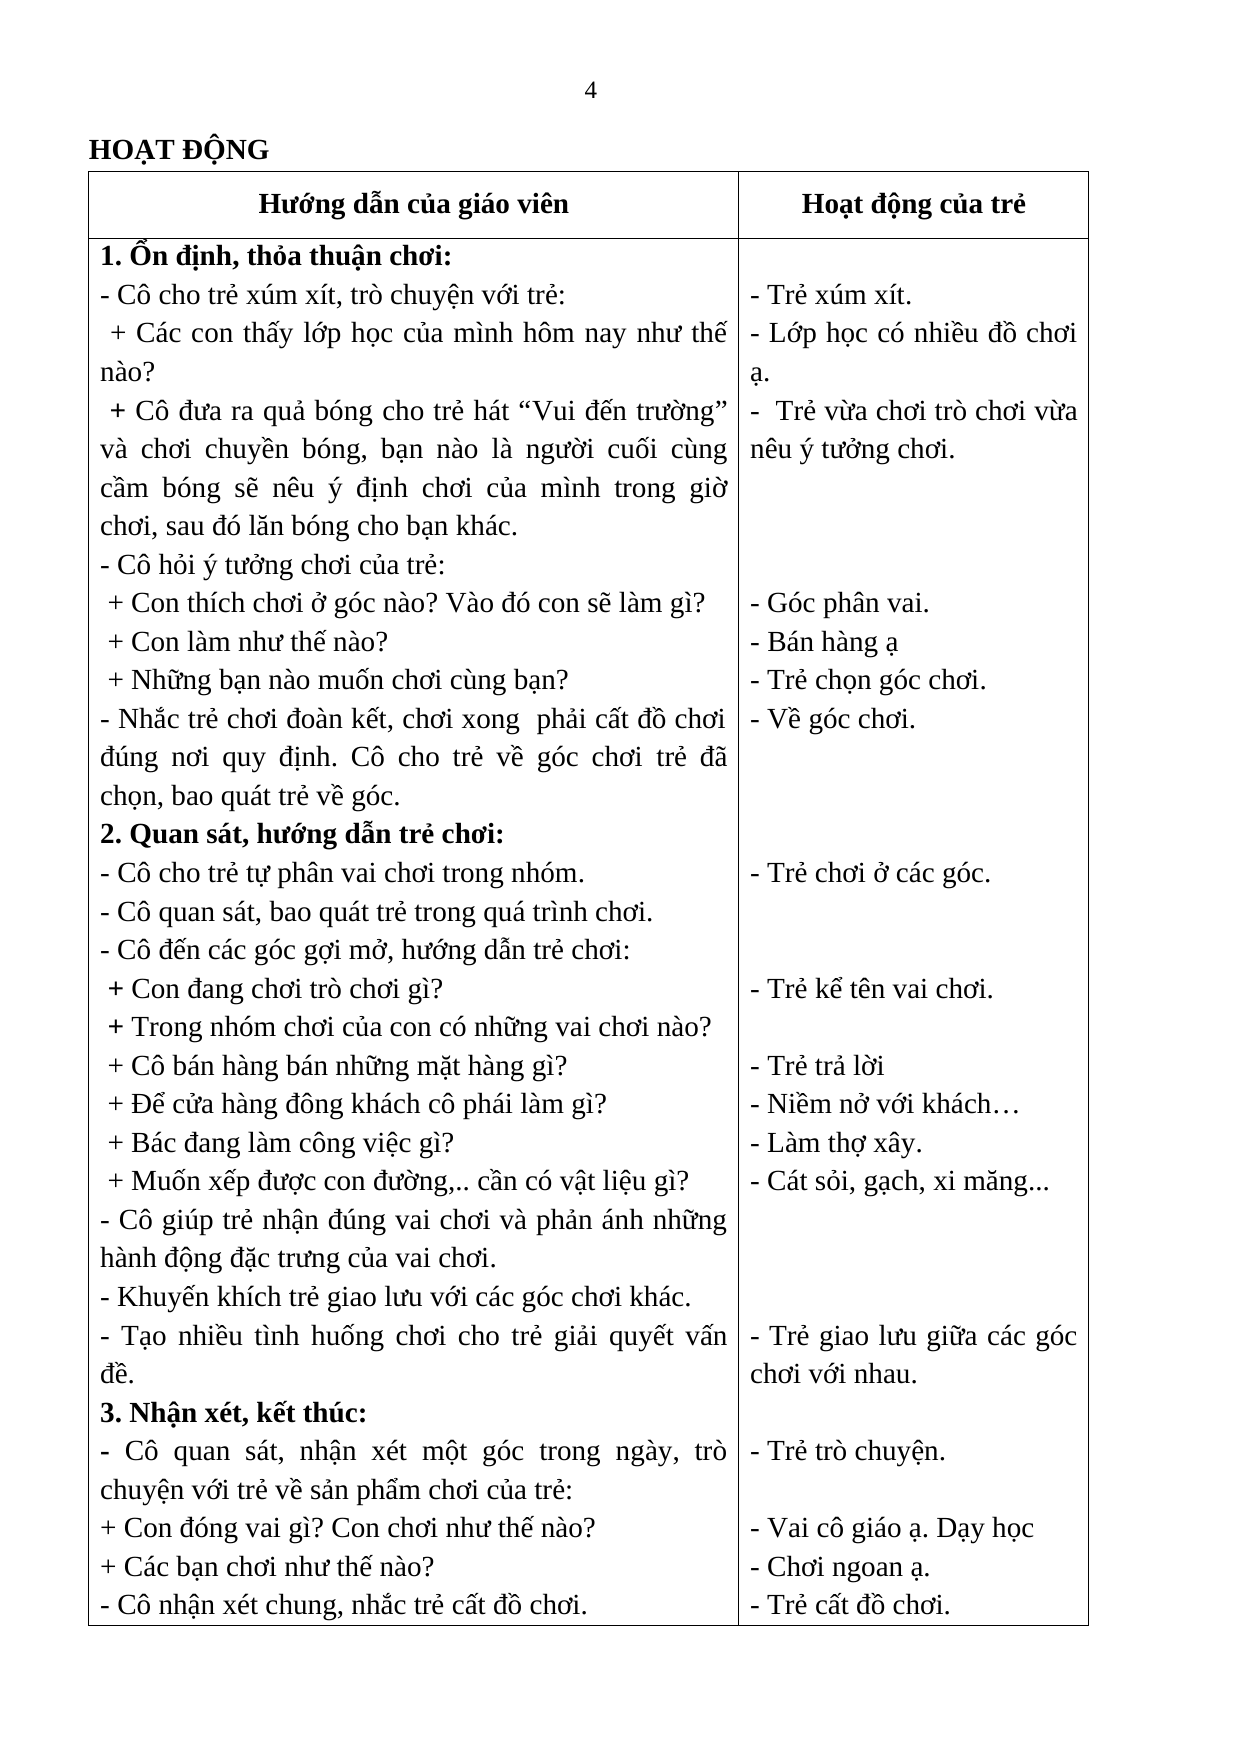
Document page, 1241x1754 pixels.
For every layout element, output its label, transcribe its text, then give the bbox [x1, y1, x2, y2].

table_cell - Trẻ xúm xít. - Lớp học có nhiều đồ chơi ạ. - Trẻ vừa chơi trò chơi vừa nêu ý tưởng chơi. - Góc phân vai. - Bán hàng ạ - Trẻ chọn góc chơi. - Về góc chơi. - Trẻ chơi ở các góc. - Trẻ kể tên vai chơi. - Trẻ trả lời - Niềm nở với khách… - Làm thợ xây. - Cát sỏi, gạch, xi măng... - Trẻ giao lưu giữa các góc chơi với nhau. - Trẻ trò chuyện. - Vai cô giáo ạ. Dạy học - Chơi ngoan ạ. - Trẻ cất đồ chơi. [739, 239, 1088, 1625]
table_header Hướng dẫn của giáo viên [89, 172, 738, 237]
table_cell 1. Ổn định, thỏa thuận chơi: - Cô cho trẻ xúm xít, trò chuyện với trẻ: + Các con thấy lớp học của mình hôm nay như thế nào? + Cô đưa ra quả bóng cho trẻ hát “Vui đến trường” và chơi chuyền bóng, bạn nào là người cuối cùng cầm bóng sẽ nêu ý định chơi của mình trong giờ chơi, sau đó lăn bóng cho bạn khác. - Cô hỏi ý tưởng chơi của trẻ: + Con thích chơi ở góc nào? Vào đó con sẽ làm gì? + Con làm như thế nào? + Những bạn nào muốn chơi cùng bạn? - Nhắc trẻ chơi đoàn kết, chơi xong phải cất đồ chơi đúng nơi quy định. Cô cho trẻ về góc chơi trẻ đã chọn, bao quát trẻ về góc. 2. Quan sát, hướng dẫn trẻ chơi: - Cô cho trẻ tự phân vai chơi trong nhóm. - Cô quan sát, bao quát trẻ trong quá trình chơi. - Cô đến các góc gợi mở, hướng dẫn trẻ chơi: + Con đang chơi trò chơi gì? + Trong nhóm chơi của con có những vai chơi nào? + Cô bán hàng bán những mặt hàng gì? + Để cửa hàng đông khách cô phái làm gì? + Bác đang làm công việc gì? + Muốn xếp được con đường,.. cần có vật liệu gì? - Cô giúp trẻ nhận đúng vai chơi và phản ánh những hành động đặc trưng của vai chơi. - Khuyến khích trẻ giao lưu với các góc chơi khác. - Tạo nhiều tình huống chơi cho trẻ giải quyết vấn đề. 3. Nhận xét, kết thúc: - Cô quan sát, nhận xét một góc trong ngày, trò chuyện với trẻ về sản phẩm chơi của trẻ: + Con đóng vai gì? Con chơi như thế nào? + Các bạn chơi như thế nào? - Cô nhận xét chung, nhắc trẻ cất đồ chơi. [89, 239, 738, 1625]
text HOẠT ĐỘNG [89, 132, 1092, 166]
table_header Hoạt động của trẻ [739, 172, 1088, 237]
